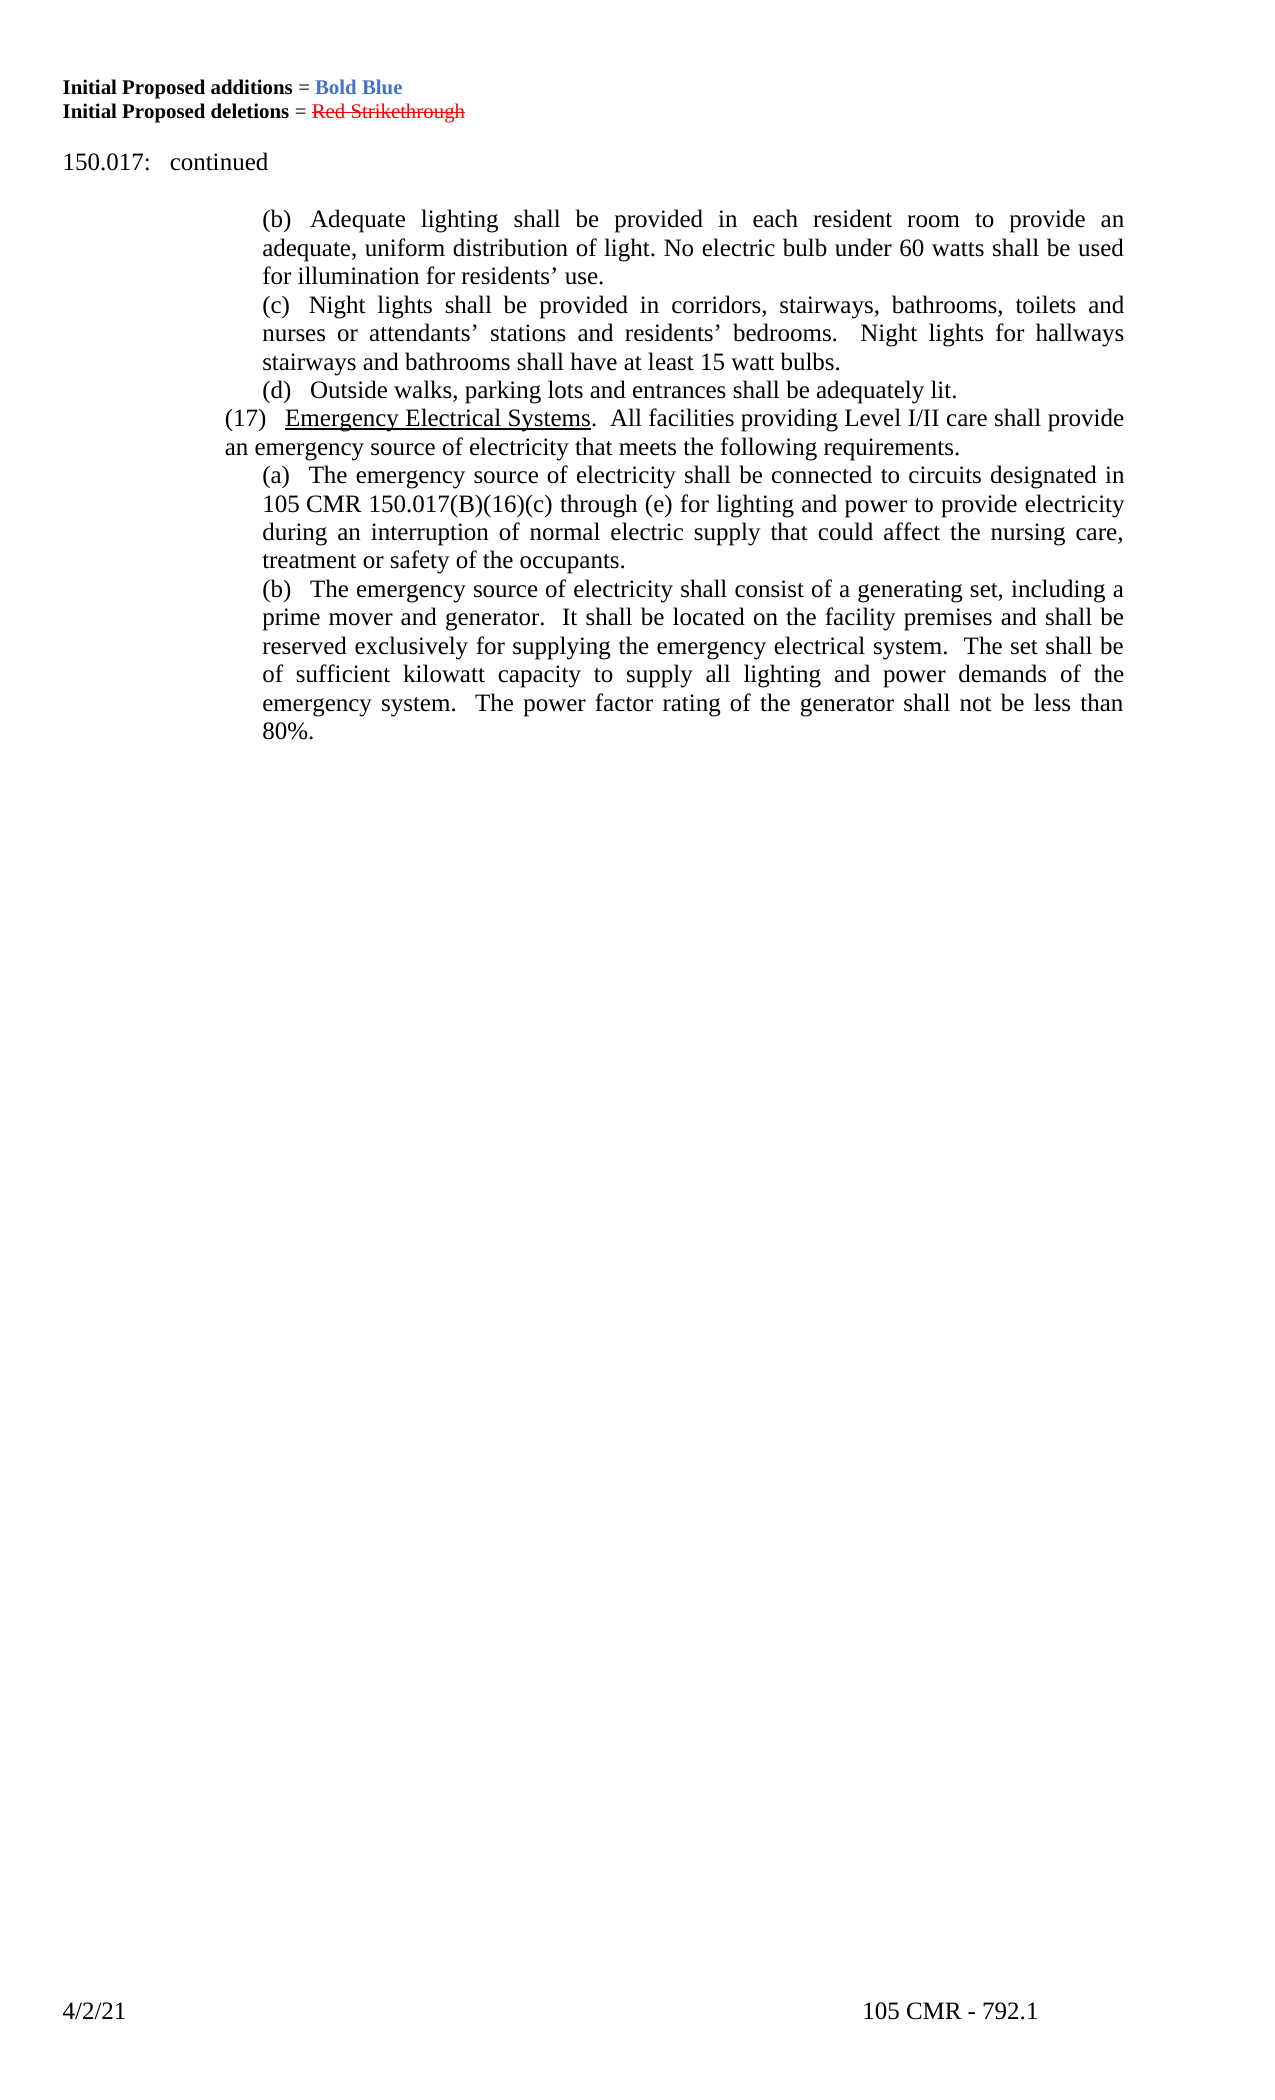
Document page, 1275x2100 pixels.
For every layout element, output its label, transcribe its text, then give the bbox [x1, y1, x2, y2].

text (b) The emergency source of electricity shall consist of a generating set, including a prime mover and generator. It shall be located on the facility premises and shall be reserved exclusively for supplying the emergency electrical system. The set shall be of sufficient kilowatt capacity to supply all lighting and power demands of the emergency system. The power factor rating of the generator shall not be less than 80%. [262, 575, 1125, 745]
text (d) Outside walks, parking lots and entrances shall be adequately lit. [262, 376, 1125, 404]
text (a) The emergency source of electricity shall be connected to circuits designated in 105 CMR 150.017(B)(16)(c) through (e) for lighting and power to provide electricity during an interruption of normal electric supply that could affect the nursing care, treatment or safety of the occupants. [262, 461, 1125, 575]
text (17) Emergency Electrical Systems. All facilities providing Level I/II care shall provide an emergency source of electricity that meets the following requirements. [224, 404, 1125, 461]
text (c) Night lights shall be provided in corridors, stairways, bathrooms, toilets and nurses or attendants’ stations and residents’ bedrooms. Night lights for hallways stairways and bathrooms shall have at least 15 watt bulbs. [262, 290, 1125, 376]
text (b) Adequate lighting shall be provided in each resident room to provide an adequate, uniform distribution of light. No electric bulb under 60 watts shall be used for illumination for residents’ use. [262, 205, 1125, 290]
text 150.017: continued [62, 148, 1125, 177]
